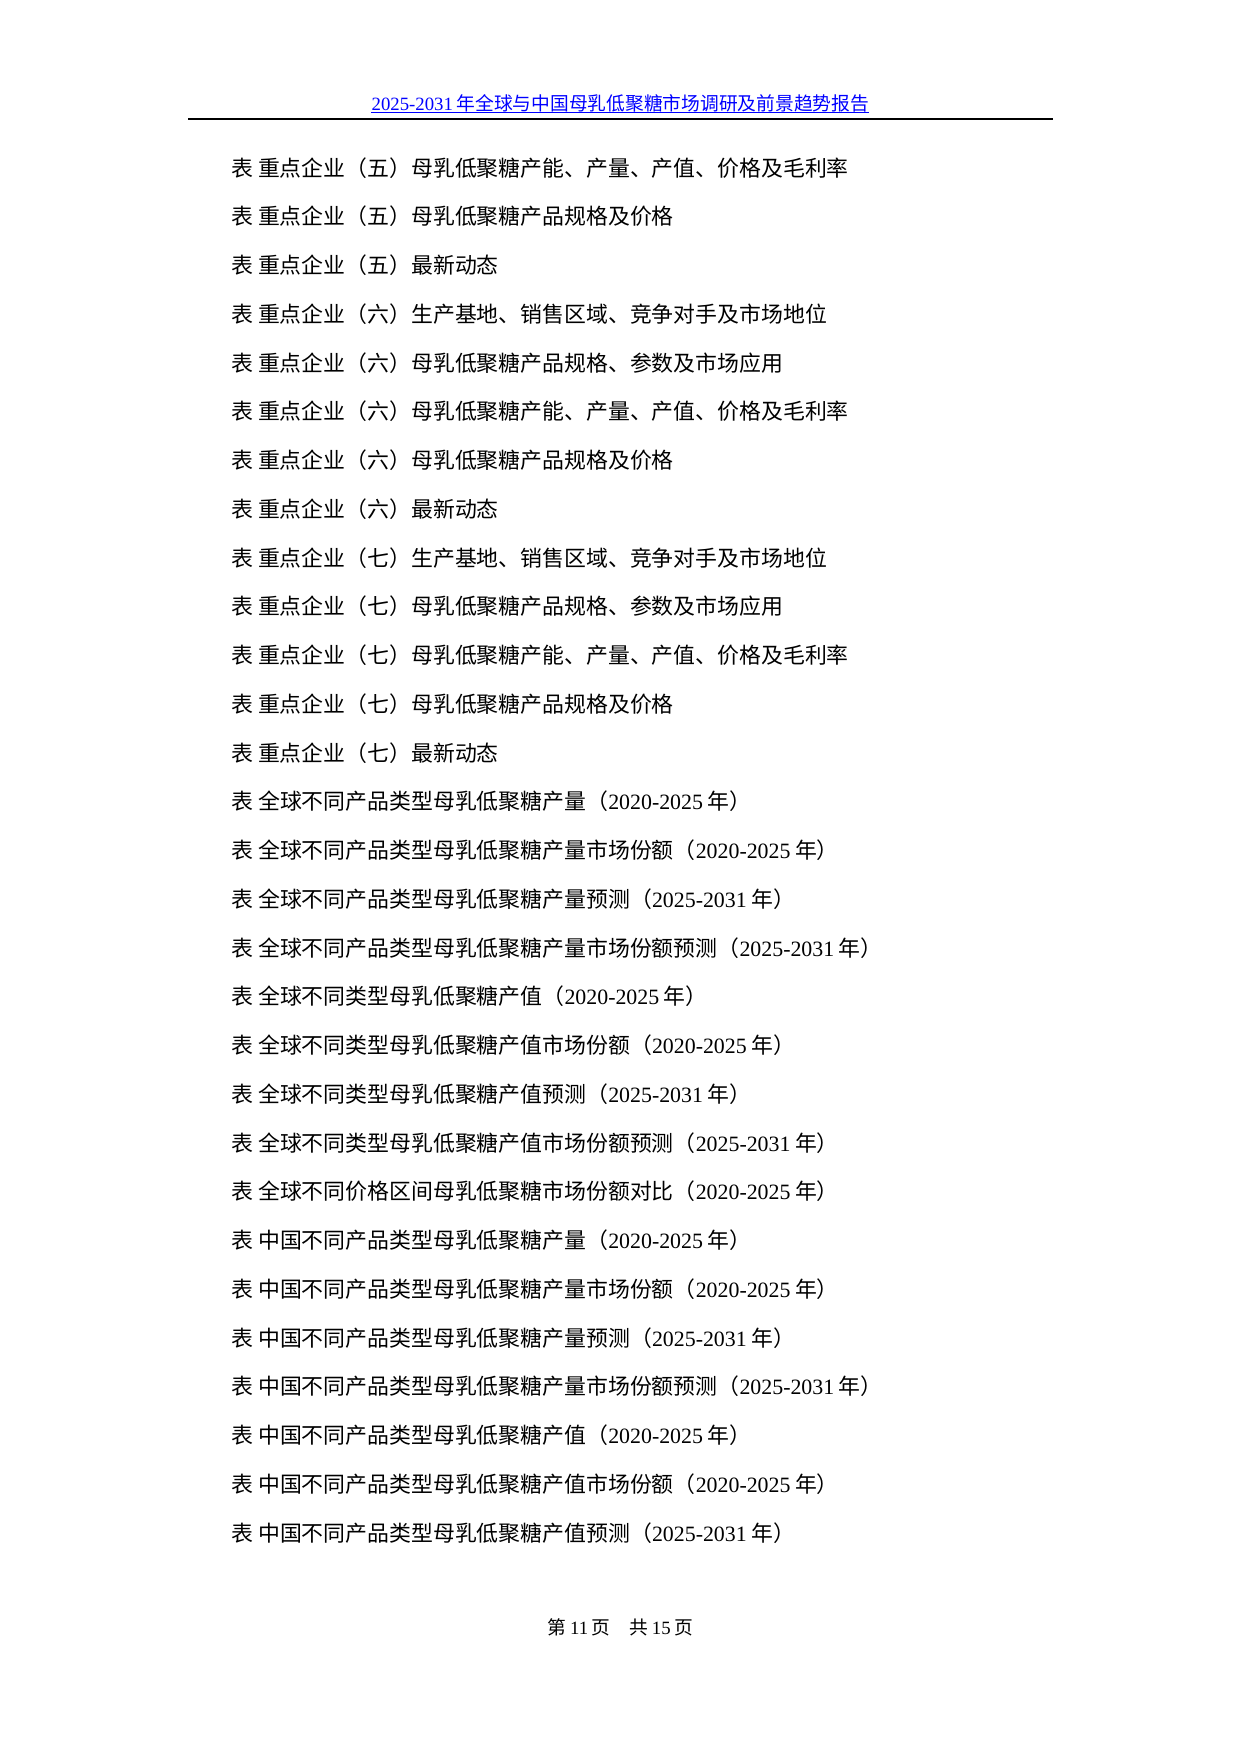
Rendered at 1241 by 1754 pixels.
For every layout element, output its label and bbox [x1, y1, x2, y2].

text [187, 150, 1053, 1548]
